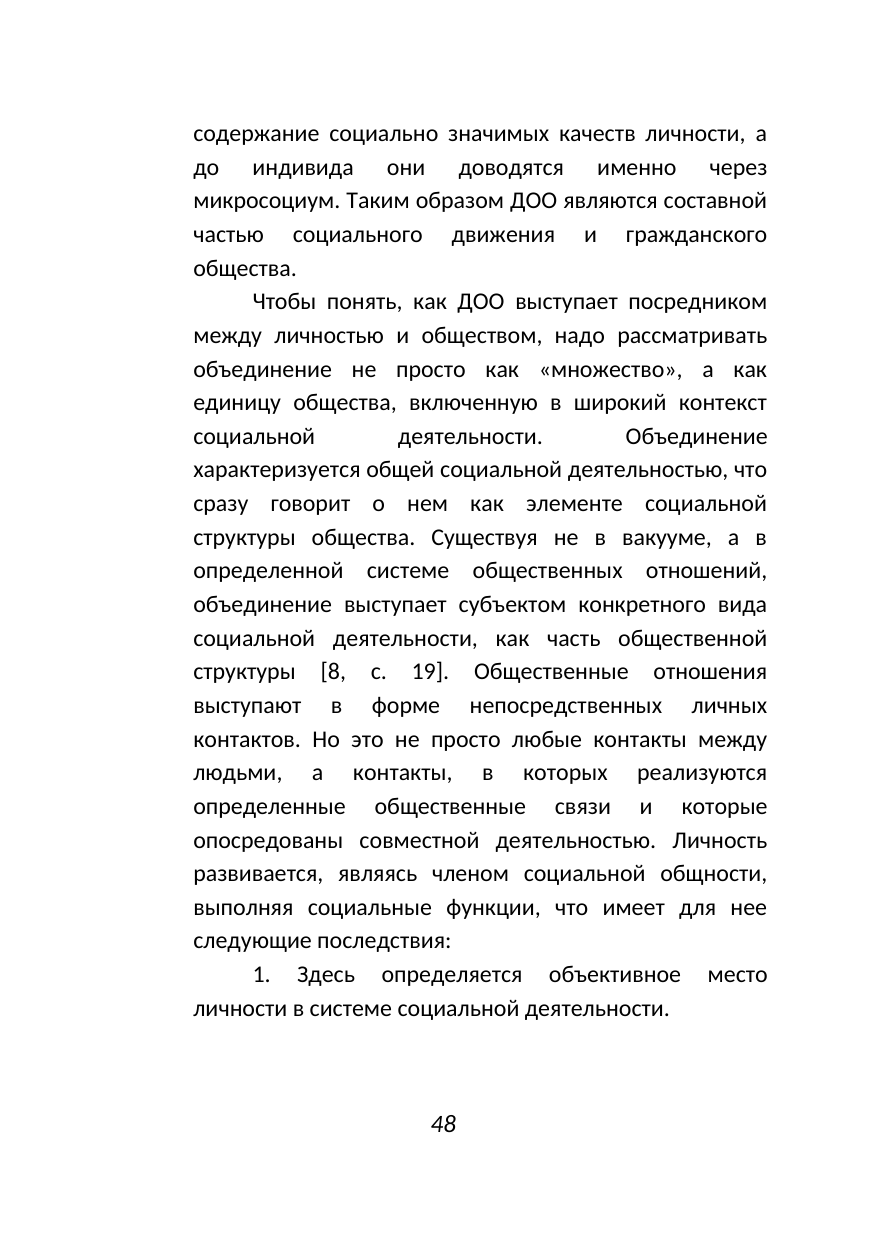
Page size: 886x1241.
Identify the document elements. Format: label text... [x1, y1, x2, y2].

text 1. Здесь определяется объективное место личности в системе социальной деятельности. [193, 959, 768, 1022]
text Чтобы понять, как ДОО выступает посредником между личностью и обществом, надо рассматривать объединение не просто как «множество», а как единицу общества, включенную в широкий контекст социальной деятельности. Объединение характеризуется общей социальной деятельностью, что сразу говорит о нем как элементе социальной структуры общества. Существуя не в вакууме, а в определенной системе общественных отношений, объединение выступает субъектом конкретного вида социальной деятельности, как часть общественной структуры [8, с. 19]. Общественные отношения выступают в форме непосредственных личных контактов. Но это не просто любые контакты между людьми, а контакты, в которых реализуются определенные общественные связи и которые опосредованы совместной деятельностью. Личность развивается, являясь членом социальной общности, выполняя социальные функции, что имеет для нее следующие последствия: [193, 286, 768, 955]
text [193, 118, 768, 282]
